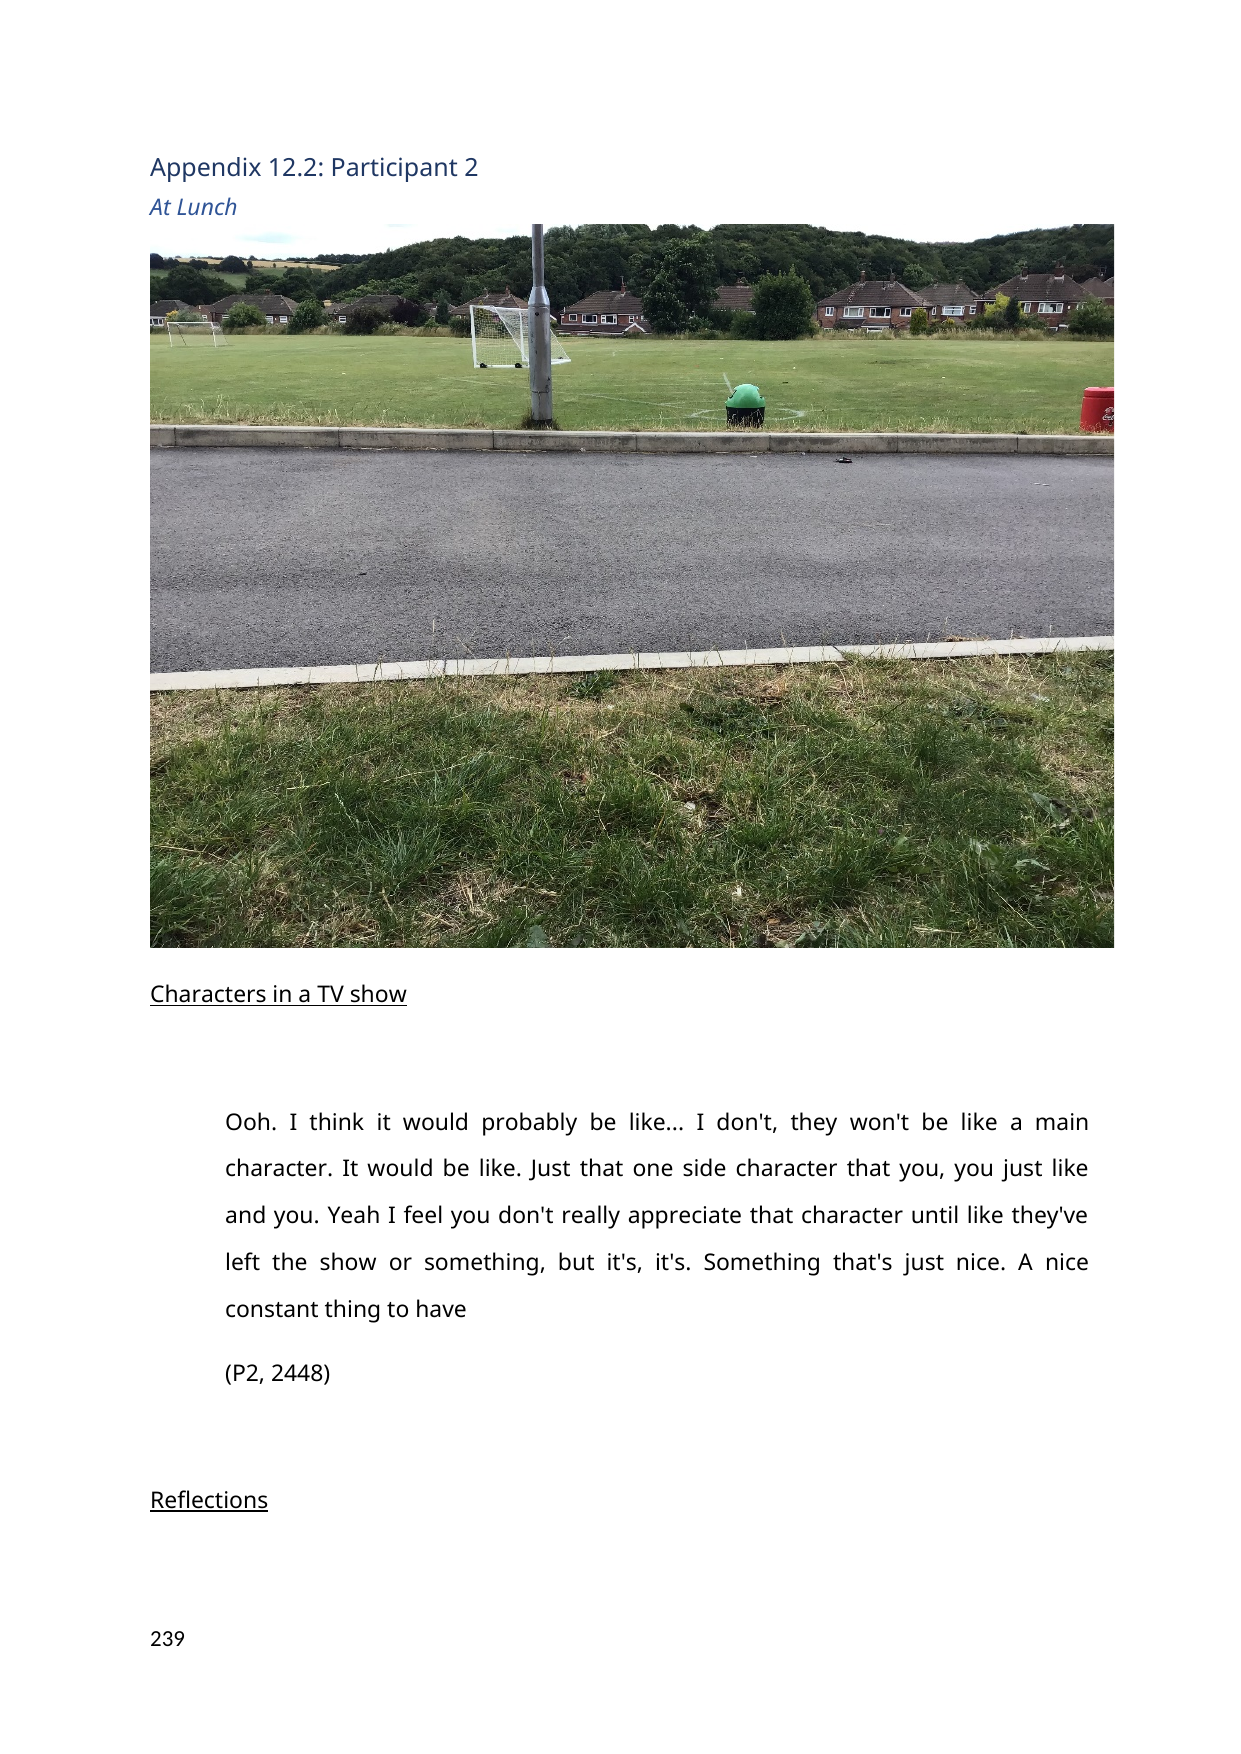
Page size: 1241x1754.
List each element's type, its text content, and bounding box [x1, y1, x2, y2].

text Reflections [150, 1483, 1090, 1515]
text Ooh. I think it would probably be like... I don't, they won't be like a main character. It would be like. Just that one side character that you, you just like and you. Yeah I feel you don't really appreciate that character until like they've left the show or something, but it's, it's. Something that's just nice. A nice constant thing to have [225, 1105, 1090, 1324]
text (P2, 2448) [225, 1356, 1090, 1388]
subtitle At Lunch [150, 191, 1090, 222]
picture [150, 224, 1115, 948]
text Characters in a TV show [150, 978, 1090, 1009]
subtitle Appendix 12.2: Participant 2 [150, 150, 1090, 184]
